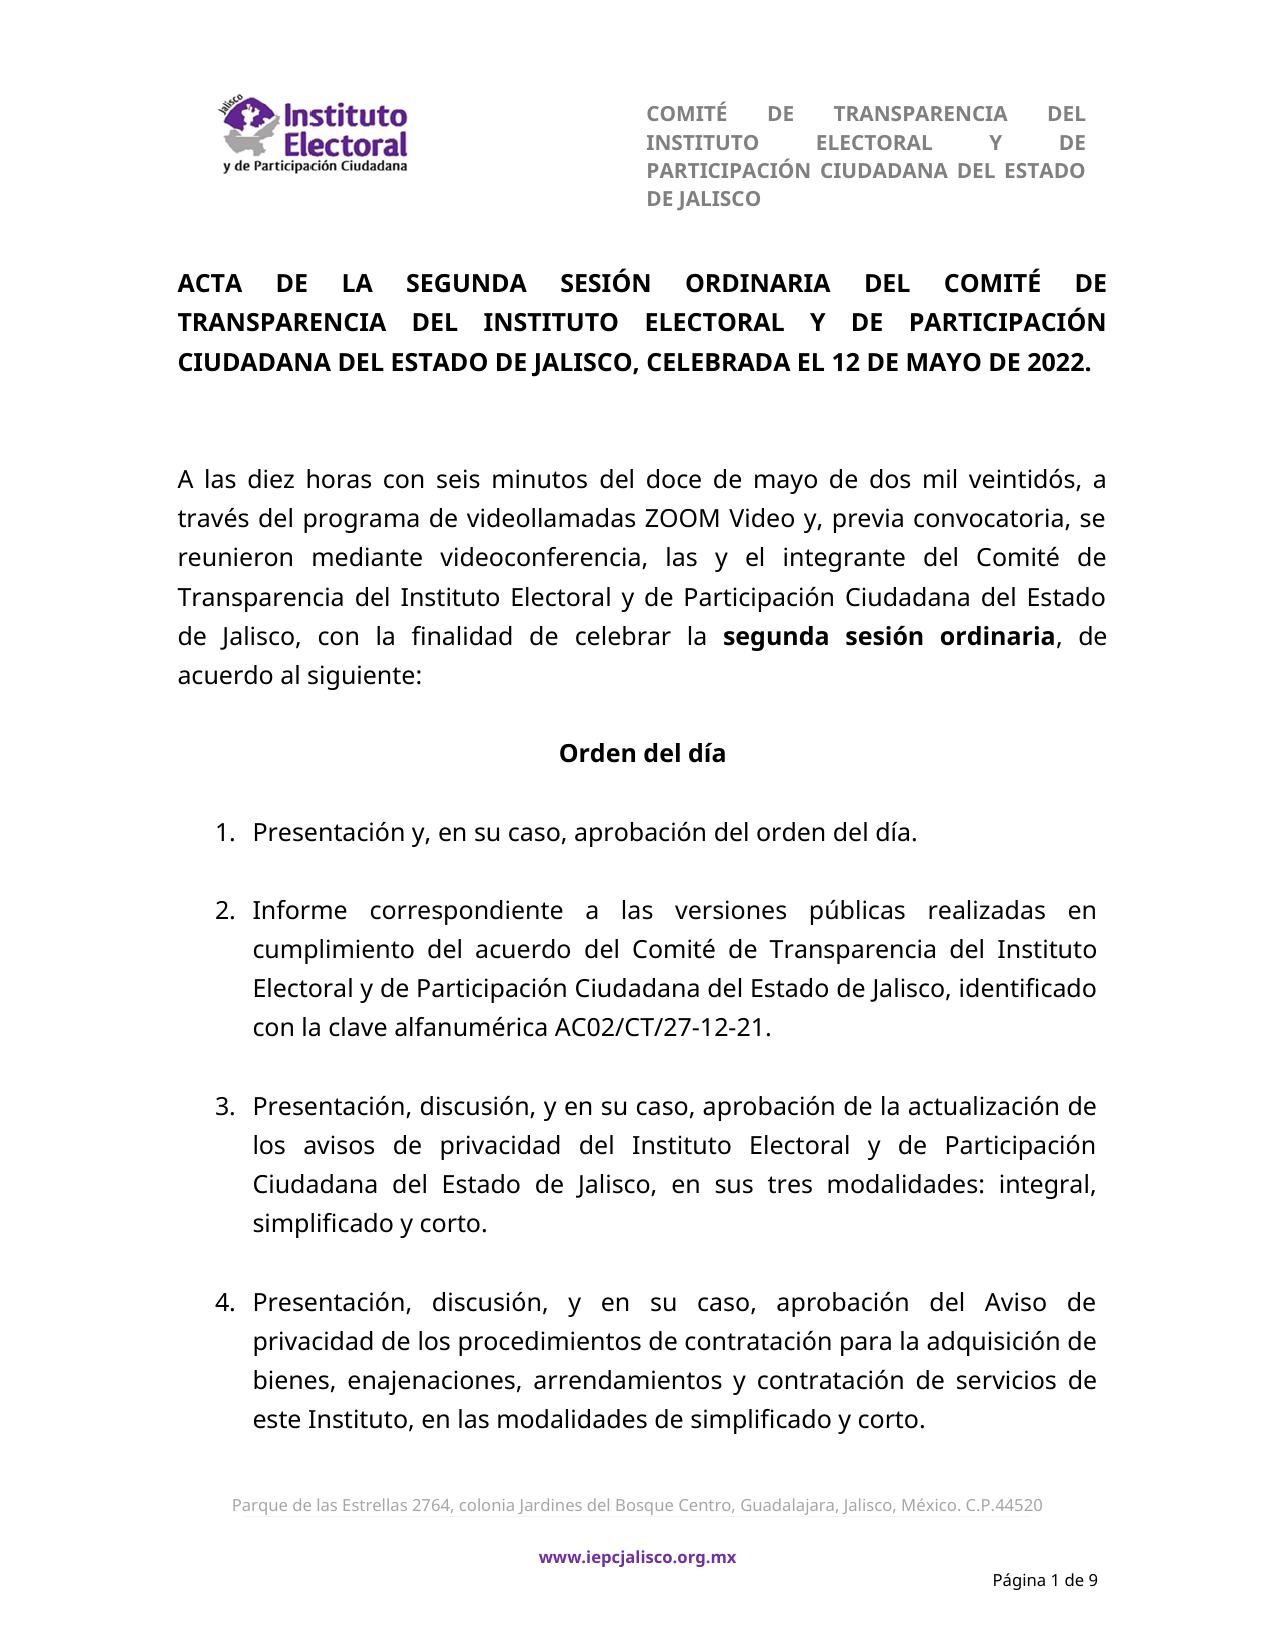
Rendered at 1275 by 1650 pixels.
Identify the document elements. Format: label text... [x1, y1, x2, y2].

text Orden del día [177, 736, 1108, 770]
text A las diez horas con seis minutos del doce de mayo de dos mil veintidós, a través del programa de videollamadas ZOOM Video y, previa convocatoria, se reunieron mediante videoconferencia, las y el integrante del Comité de Transparencia del Instituto Electoral y de Participación Ciudadana del Estado de Jalisco, con la finalidad de celebrar la segunda sesión ordinaria, de acuerdo al siguiente: [177, 462, 1108, 692]
list Informe correspondiente a las versiones públicas realizadas en cumplimiento del acuerdo del Comité de Transparencia del Instituto Electoral y de Participación Ciudadana del Estado de Jalisco, identificado con la clave alfanumérica AC02/CT/27-12-21. [215, 892, 1098, 1044]
picture [188, 70, 436, 196]
list Presentación, discusión, y en su caso, aprobación de la actualización de los avisos de privacidad del Instituto Electoral y de Participación Ciudadana del Estado de Jalisco, en sus tres modalidades: integral, simplificado y corto. [215, 1088, 1098, 1240]
list Presentación, discusión, y en su caso, aprobación del Aviso de privacidad de los procedimientos de contratación para la adquisición de bienes, enajenaciones, arrendamientos y contratación de servicios de este Instituto, en las modalidades de simplificado y corto. [215, 1284, 1098, 1436]
text ACTA DE LA SEGUNDA SESIÓN ORDINARIA DEL COMITÉ DE TRANSPARENCIA DEL INSTITUTO ELECTORAL Y DE PARTICIPACIÓN CIUDADANA DEL ESTADO DE JALISCO, CELEBRADA EL 12 DE MAYO DE 2022. [177, 266, 1108, 378]
list Presentación y, en su caso, aprobación del orden del día. [215, 814, 1098, 848]
